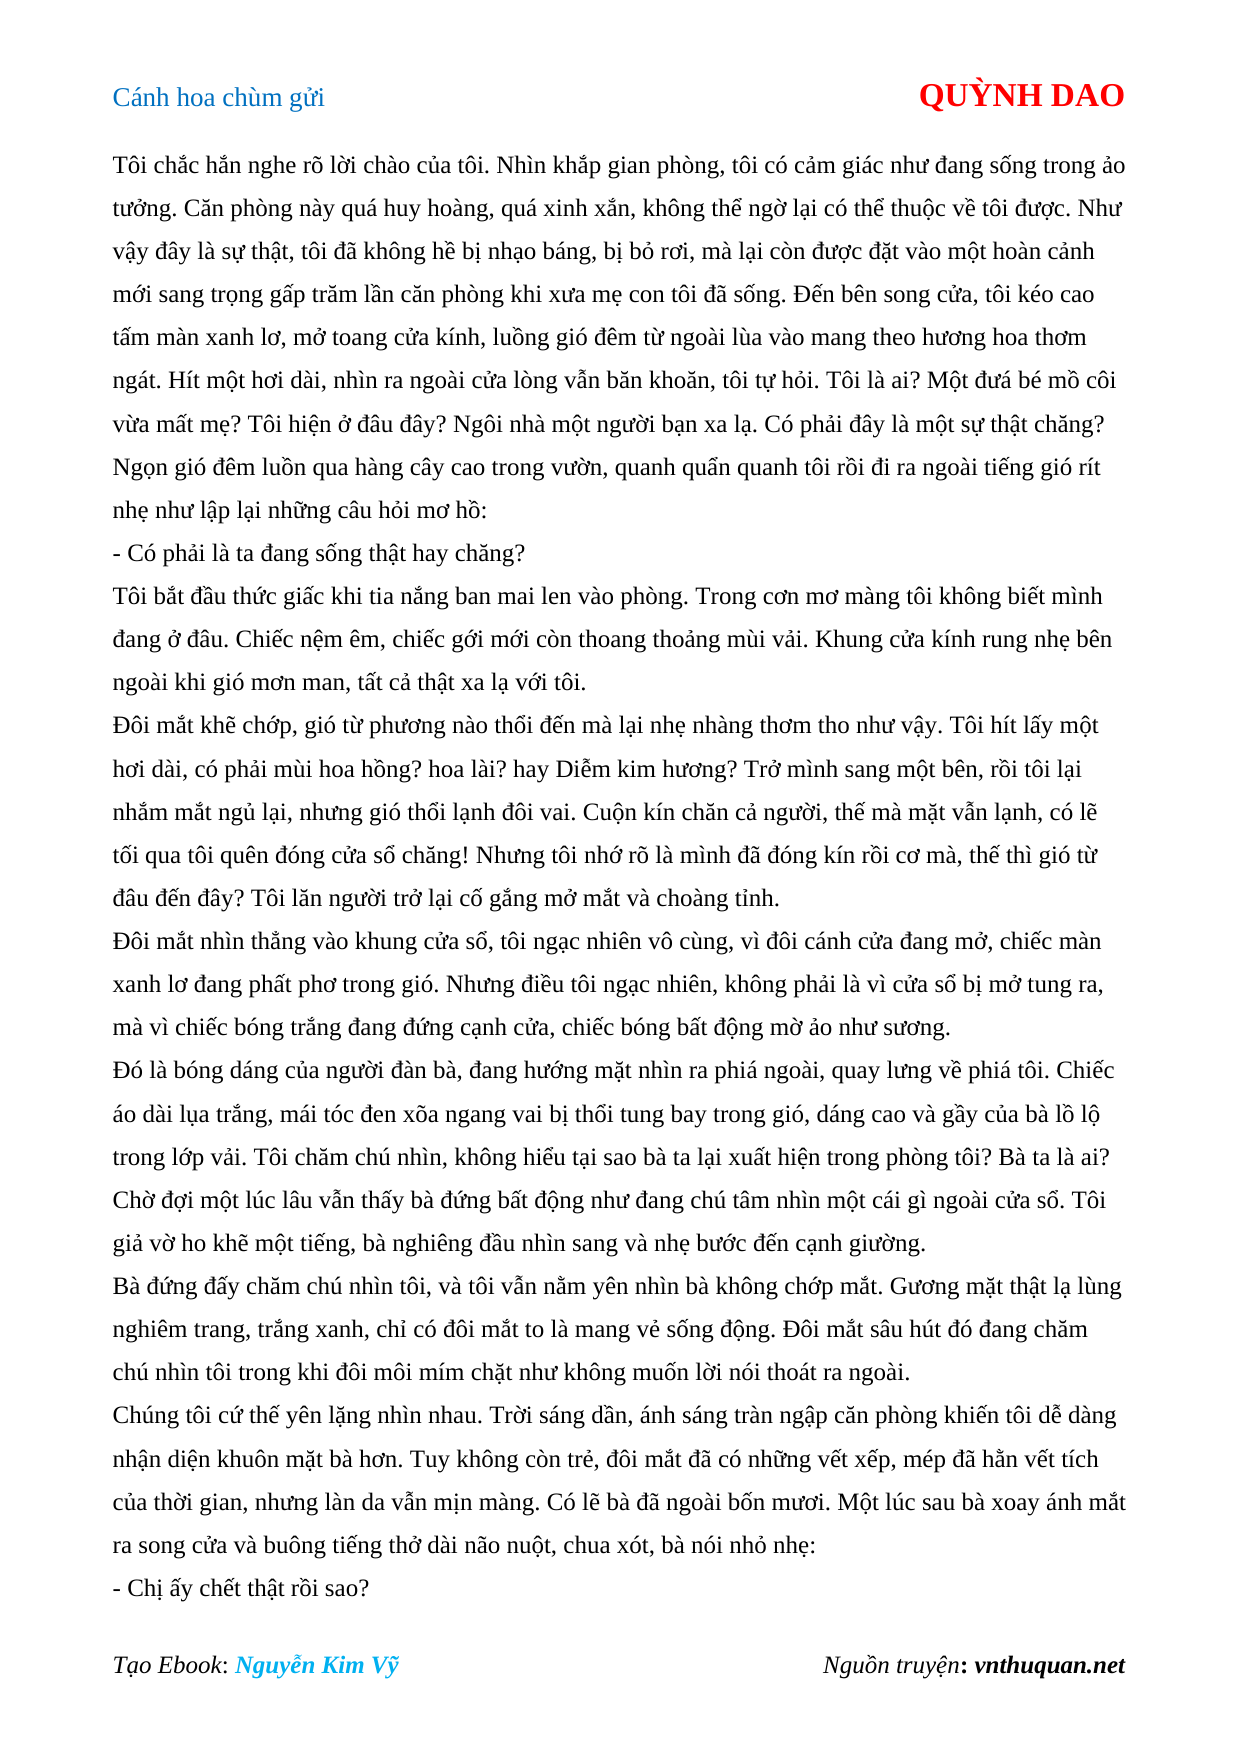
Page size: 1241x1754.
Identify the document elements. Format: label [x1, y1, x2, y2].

text [112, 150, 1128, 1602]
